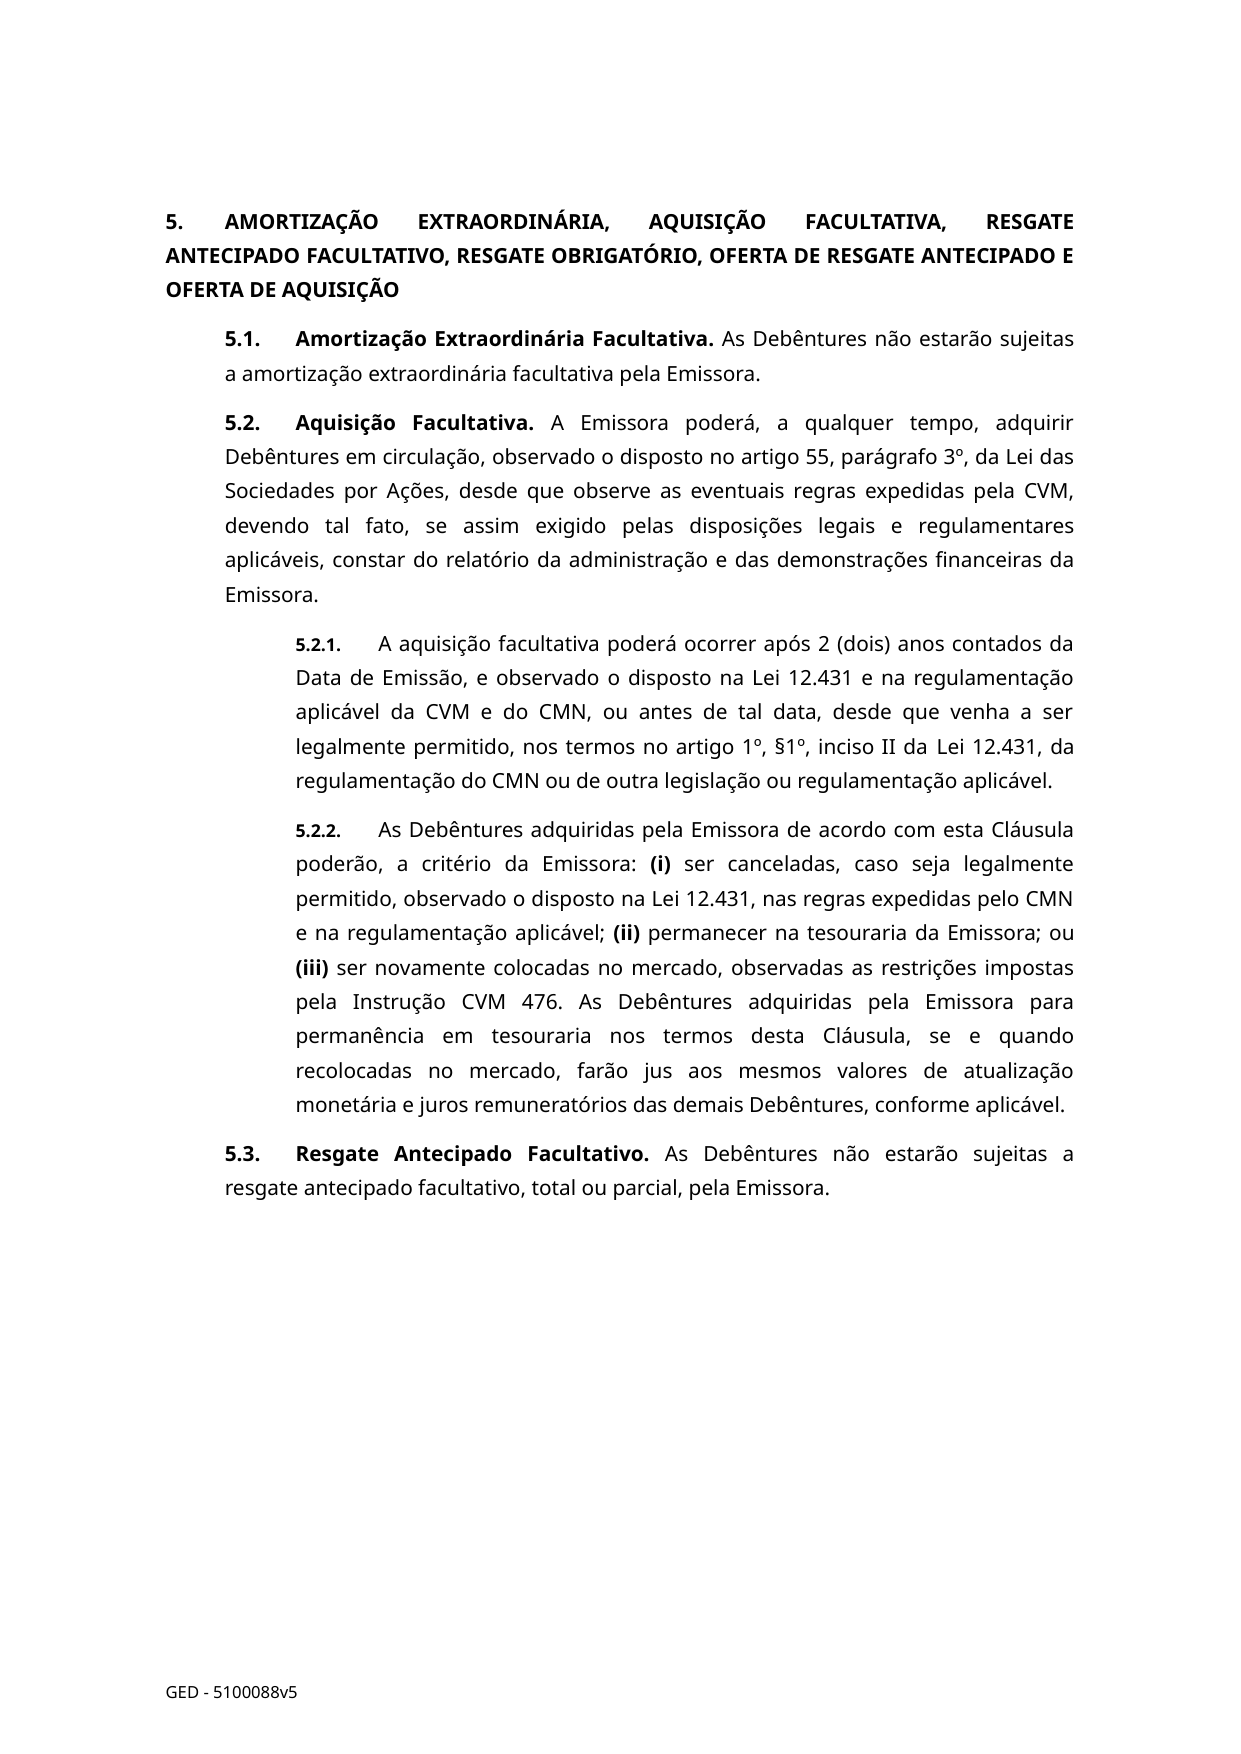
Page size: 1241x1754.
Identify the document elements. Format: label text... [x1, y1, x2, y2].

text AMORTIZAÇÃO EXTRAORDINÁRIA, AQUISIÇÃO FACULTATIVA, RESGATE ANTECIPADO FACULTATIVO, RESGATE OBRIGATÓRIO, OFERTA DE RESGATE ANTECIPADO E OFERTA DE AQUISIÇÃO [165, 207, 1075, 304]
text Amortização Extraordinária Facultativa. As Debêntures não estarão sujeitas a amortização extraordinária facultativa pela Emissora. [224, 324, 1075, 387]
text Aquisição Facultativa. A Emissora poderá, a qualquer tempo, adquirir Debêntures em circulação, observado o disposto no artigo 55, parágrafo 3º, da Lei das Sociedades por Ações, desde que observe as eventuais regras expedidas pela CVM, devendo tal fato, se assim exigido pelas disposições legais e regulamentares aplicáveis, constar do relatório da administração e das demonstrações financeiras da Emissora. [224, 408, 1075, 608]
text Resgate Antecipado Facultativo. As Debêntures não estarão sujeitas a resgate antecipado facultativo, total ou parcial, pela Emissora. [224, 1139, 1075, 1202]
text A aquisição facultativa poderá ocorrer após 2 (dois) anos contados da Data de Emissão, e observado o disposto na Lei 12.431 e na regulamentação aplicável da CVM e do CMN, ou antes de tal data, desde que venha a ser legalmente permitido, nos termos no artigo 1º, §1º, inciso II da Lei 12.431, da regulamentação do CMN ou de outra legislação ou regulamentação aplicável. [295, 629, 1075, 794]
text As Debêntures adquiridas pela Emissora de acordo com esta Cláusula poderão, a critério da Emissora: (i) ser canceladas, caso seja legalmente permitido, observado o disposto na Lei 12.431, nas regras expedidas pelo CMN e na regulamentação aplicável; (ii) permanecer na tesouraria da Emissora; ou (iii) ser novamente colocadas no mercado, observadas as restrições impostas pela Instrução CVM 476. As Debêntures adquiridas pela Emissora para permanência em tesouraria nos termos desta Cláusula, se e quando recolocadas no mercado, farão jus aos mesmos valores de atualização monetária e juros remuneratórios das demais Debêntures, conforme aplicável. [295, 815, 1075, 1118]
